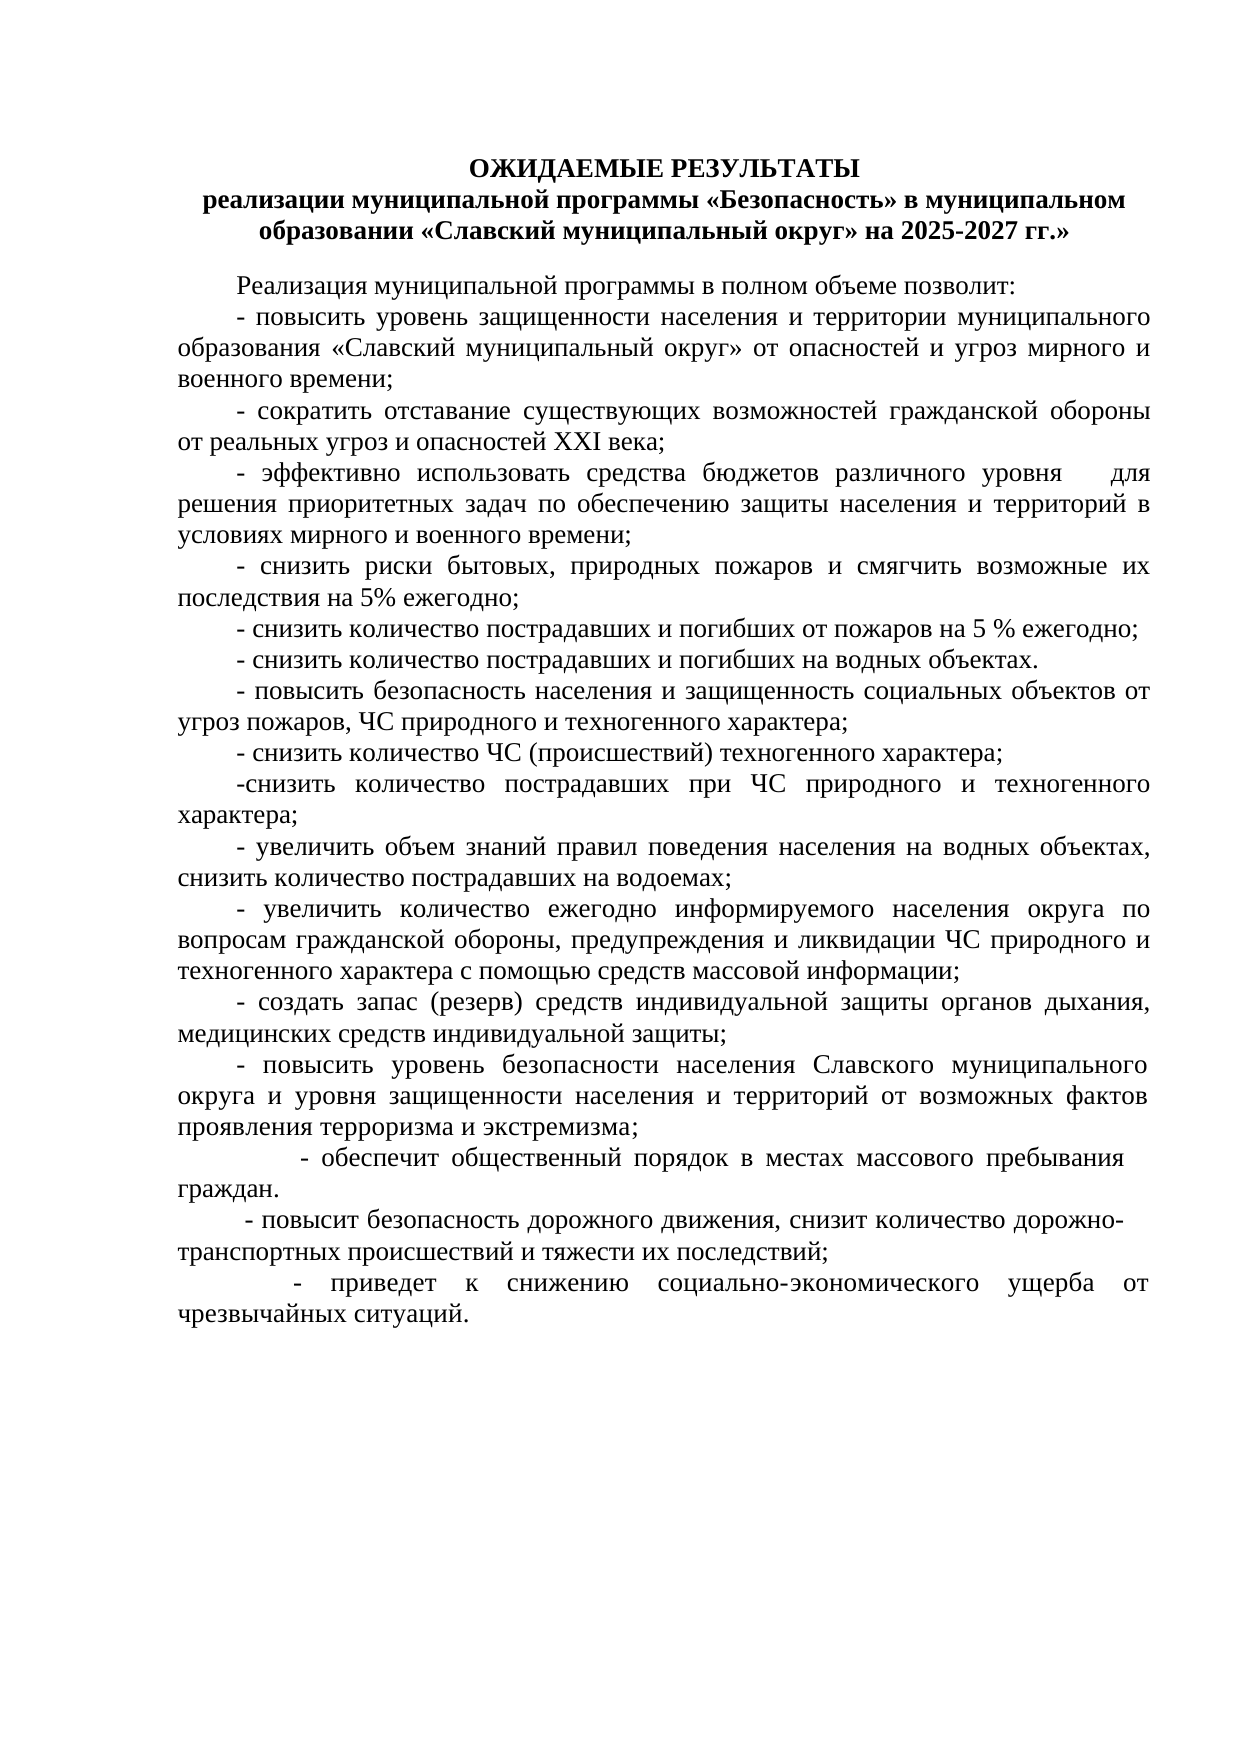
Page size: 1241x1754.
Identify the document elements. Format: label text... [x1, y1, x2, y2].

text реализации муниципальной программы «Безопасность» в муниципальном образовании «Славский муниципальный округ» на 2025-2027 гг.» [177, 183, 1152, 245]
text ОЖИДАЕМЫЕ РЕЗУЛЬТАТЫ [177, 152, 1152, 183]
text - приведет к снижению социально-экономического ущерба от чрезвычайных ситуаций. [177, 1266, 1149, 1328]
text - эффективно использовать средства бюджетов различного уровня для решения приоритетных задач по обеспечению защиты населения и территорий в условиях мирного и военного времени; [177, 456, 1152, 549]
text - повысить уровень безопасности населения Славского муниципального округа и уровня защищенности населения и территорий от возможных фактов проявления терроризма и экстремизма; [177, 1048, 1149, 1141]
text - создать запас (резерв) средств индивидуальной защиты органов дыхания, медицинских средств индивидуальной защиты; [177, 986, 1152, 1048]
text - снизить количество ЧС (происшествий) техногенного характера; [177, 736, 1152, 767]
text - снизить риски бытовых, природных пожаров и смягчить возможные их последствия на 5% ежегодно; [177, 549, 1152, 612]
text - снизить количество пострадавших и погибших на водных объектах. [177, 643, 1152, 674]
text - повысить безопасность населения и защищенность социальных объектов от угроз пожаров, ЧС природного и техногенного характера; [177, 674, 1152, 736]
text - повысит безопасность дорожного движения, снизит количество дорожно-транспортных происшествий и тяжести их последствий; [177, 1203, 1126, 1266]
text Реализация муниципальной программы в полном объеме позволит: [177, 269, 1152, 300]
text - сократить отставание существующих возможностей гражданской обороны от реальных угроз и опасностей XXI века; [177, 394, 1152, 456]
text -снизить количество пострадавших при ЧС природного и техногенного характера; [177, 767, 1152, 830]
text - увеличить объем знаний правил поведения населения на водных объектах, снизить количество пострадавших на водоемах; [177, 830, 1152, 892]
text - повысить уровень защищенности населения и территории муниципального образования «Славский муниципальный округ» от опасностей и угроз мирного и военного времени; [177, 300, 1152, 394]
text - обеспечит общественный порядок в местах массового пребывания граждан. [177, 1141, 1126, 1203]
text - снизить количество пострадавших и погибших от пожаров на 5 % ежегодно; [177, 612, 1152, 643]
text - увеличить количество ежегодно информируемого населения округа по вопросам гражданской обороны, предупреждения и ликвидации ЧС природного и техногенного характера с помощью средств массовой информации; [177, 892, 1152, 986]
